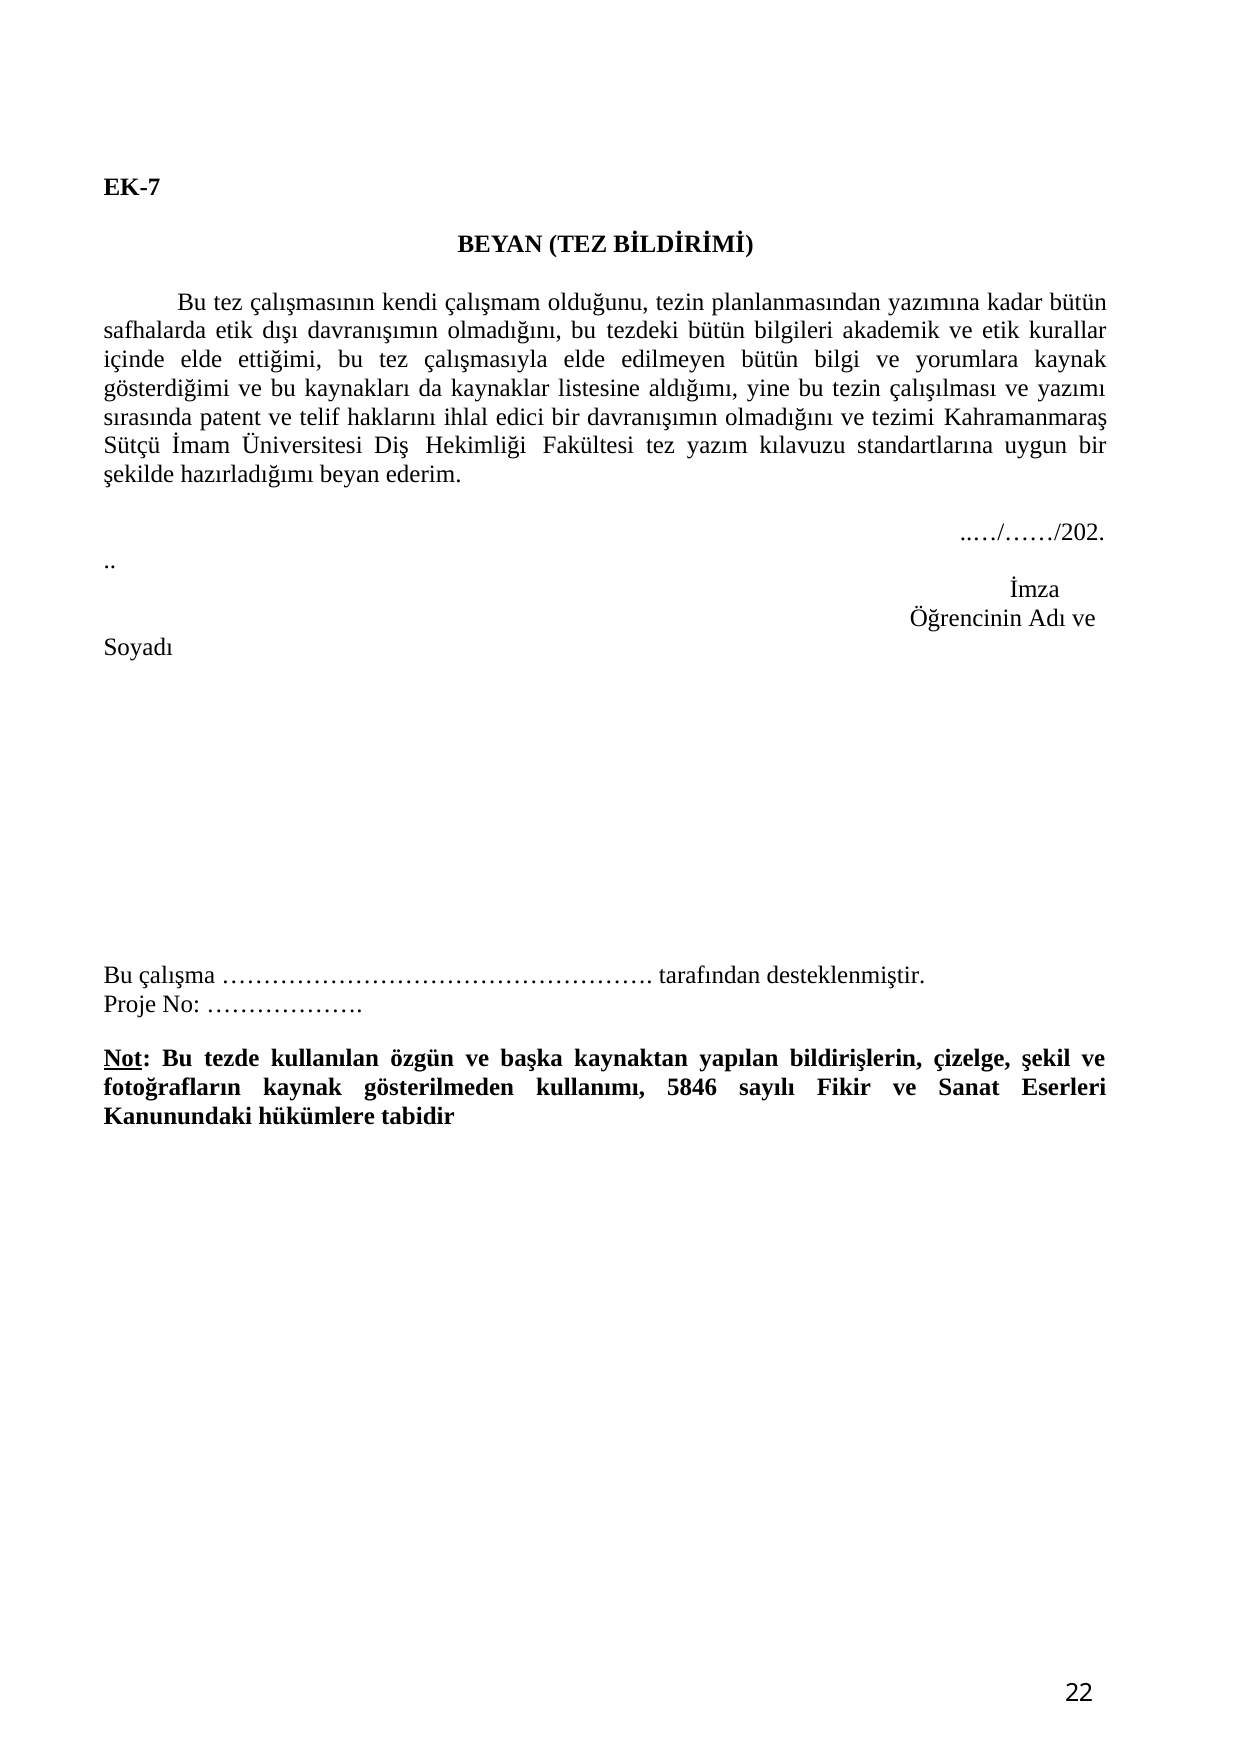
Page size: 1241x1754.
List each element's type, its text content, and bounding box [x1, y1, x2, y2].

text ..…/……/202... [103, 517, 1107, 574]
text İmza [103, 574, 1107, 603]
text Bu çalışma ……………………………………………. tarafından desteklenmiştir. [103, 960, 1107, 989]
subtitle EK-7 [103, 172, 1107, 200]
text Bu tez çalışmasının kendi çalışmam olduğunu, tezin planlanmasından yazımına kadar bütün safhalarda etik dışı davranışımın olmadığını, bu tezdeki bütün bilgileri akademik ve etik kurallar içinde elde ettiğimi, bu tez çalışmasıyla elde edilmeyen bütün bilgi ve yorumlara kaynak gösterdiğimi ve bu kaynakları da kaynaklar listesine aldığımı, yine bu tezin çalışılması ve yazımı sırasında patent ve telif haklarını ihlal edici bir davranışımın olmadığını ve tezimi Kahramanmaraş Sütçü İmam Üniversitesi Diş Hekimliği Fakültesi tez yazım kılavuzu standartlarına uygun bir şekilde hazırladığımı beyan ederim. [103, 287, 1107, 488]
text Proje No: ………………. [103, 989, 1107, 1018]
text Öğrencinin Adı ve Soyadı [103, 603, 1107, 660]
subtitle Not: Bu tezde kullanılan özgün ve başka kaynaktan yapılan bildirişlerin, çizelge, şekil ve fotoğrafların kaynak gösterilmeden kullanımı, 5846 sayılı Fikir ve Sanat Eserleri Kanunundaki hükümlere tabidir [103, 1043, 1107, 1130]
text BEYAN (TEZ BİLDİRİMİ) [103, 229, 1107, 258]
